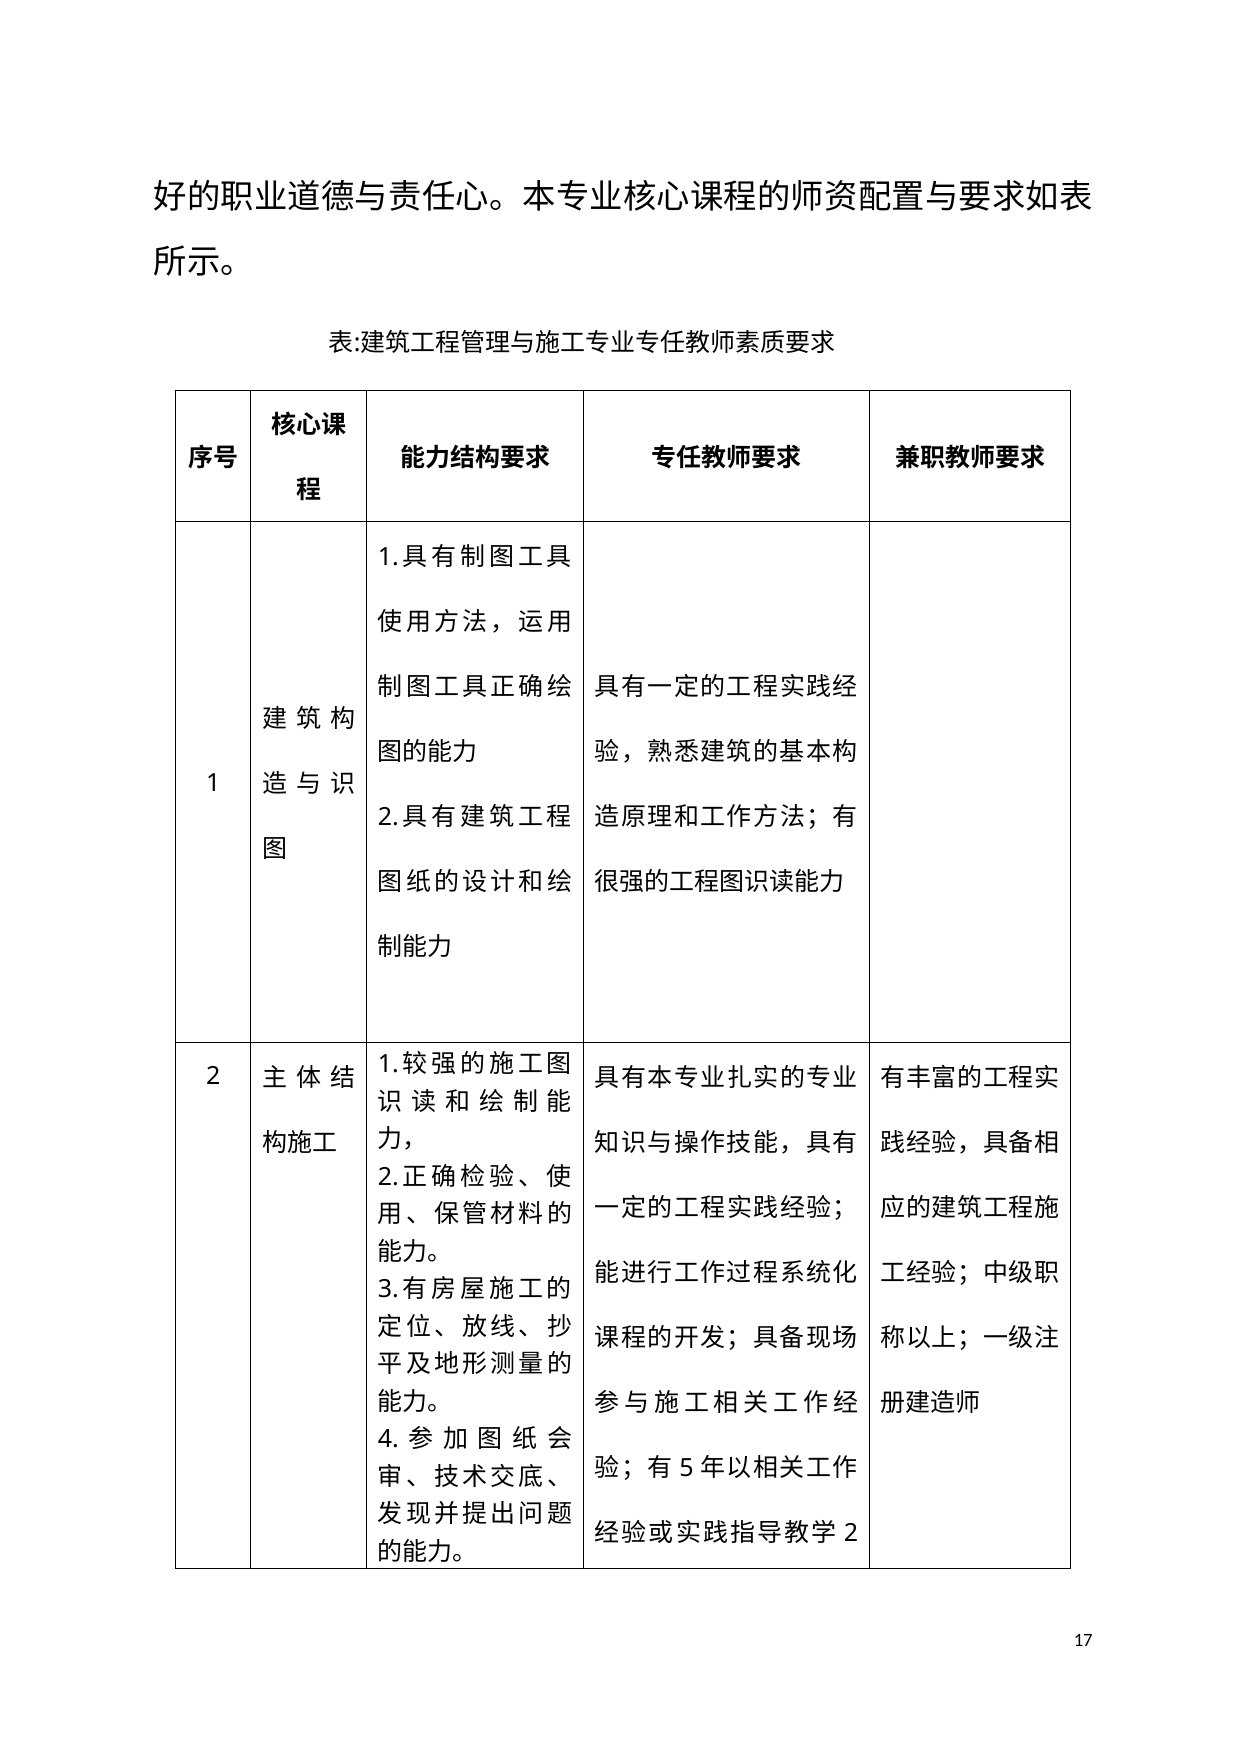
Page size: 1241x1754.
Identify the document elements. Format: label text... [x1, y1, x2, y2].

table_cell 主体结构施工 [251, 1043, 366, 1568]
table_header 专任教师要求 [584, 391, 869, 521]
table_cell 有丰富的工程实践经验，具备相应的建筑工程施工经验；中级职称以上；一级注册建造师 [870, 1043, 1070, 1568]
text 表:建筑工程管理与施工专业专任教师素质要求 [153, 308, 1092, 373]
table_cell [584, 1043, 869, 1568]
table_header 能力结构要求 [367, 391, 583, 521]
table_cell [870, 522, 1070, 1042]
table_header 核心课程 [251, 391, 366, 521]
table_header 兼职教师要求 [870, 391, 1070, 521]
table_cell 1 [176, 522, 250, 1042]
table_cell 具有一定的工程实践经验，熟悉建筑的基本构造原理和工作方法；有很强的工程图识读能力 [584, 522, 869, 1042]
table_cell 建筑构造与识图 [251, 522, 366, 1042]
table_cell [367, 1043, 583, 1568]
table_header 序号 [176, 391, 250, 521]
table_cell 2 [176, 1043, 250, 1568]
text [153, 162, 1092, 292]
table_cell 1.具有制图工具使用方法，运用制图工具正确绘图的能力 2.具有建筑工程图纸的设计和绘制能力 [367, 522, 583, 1042]
